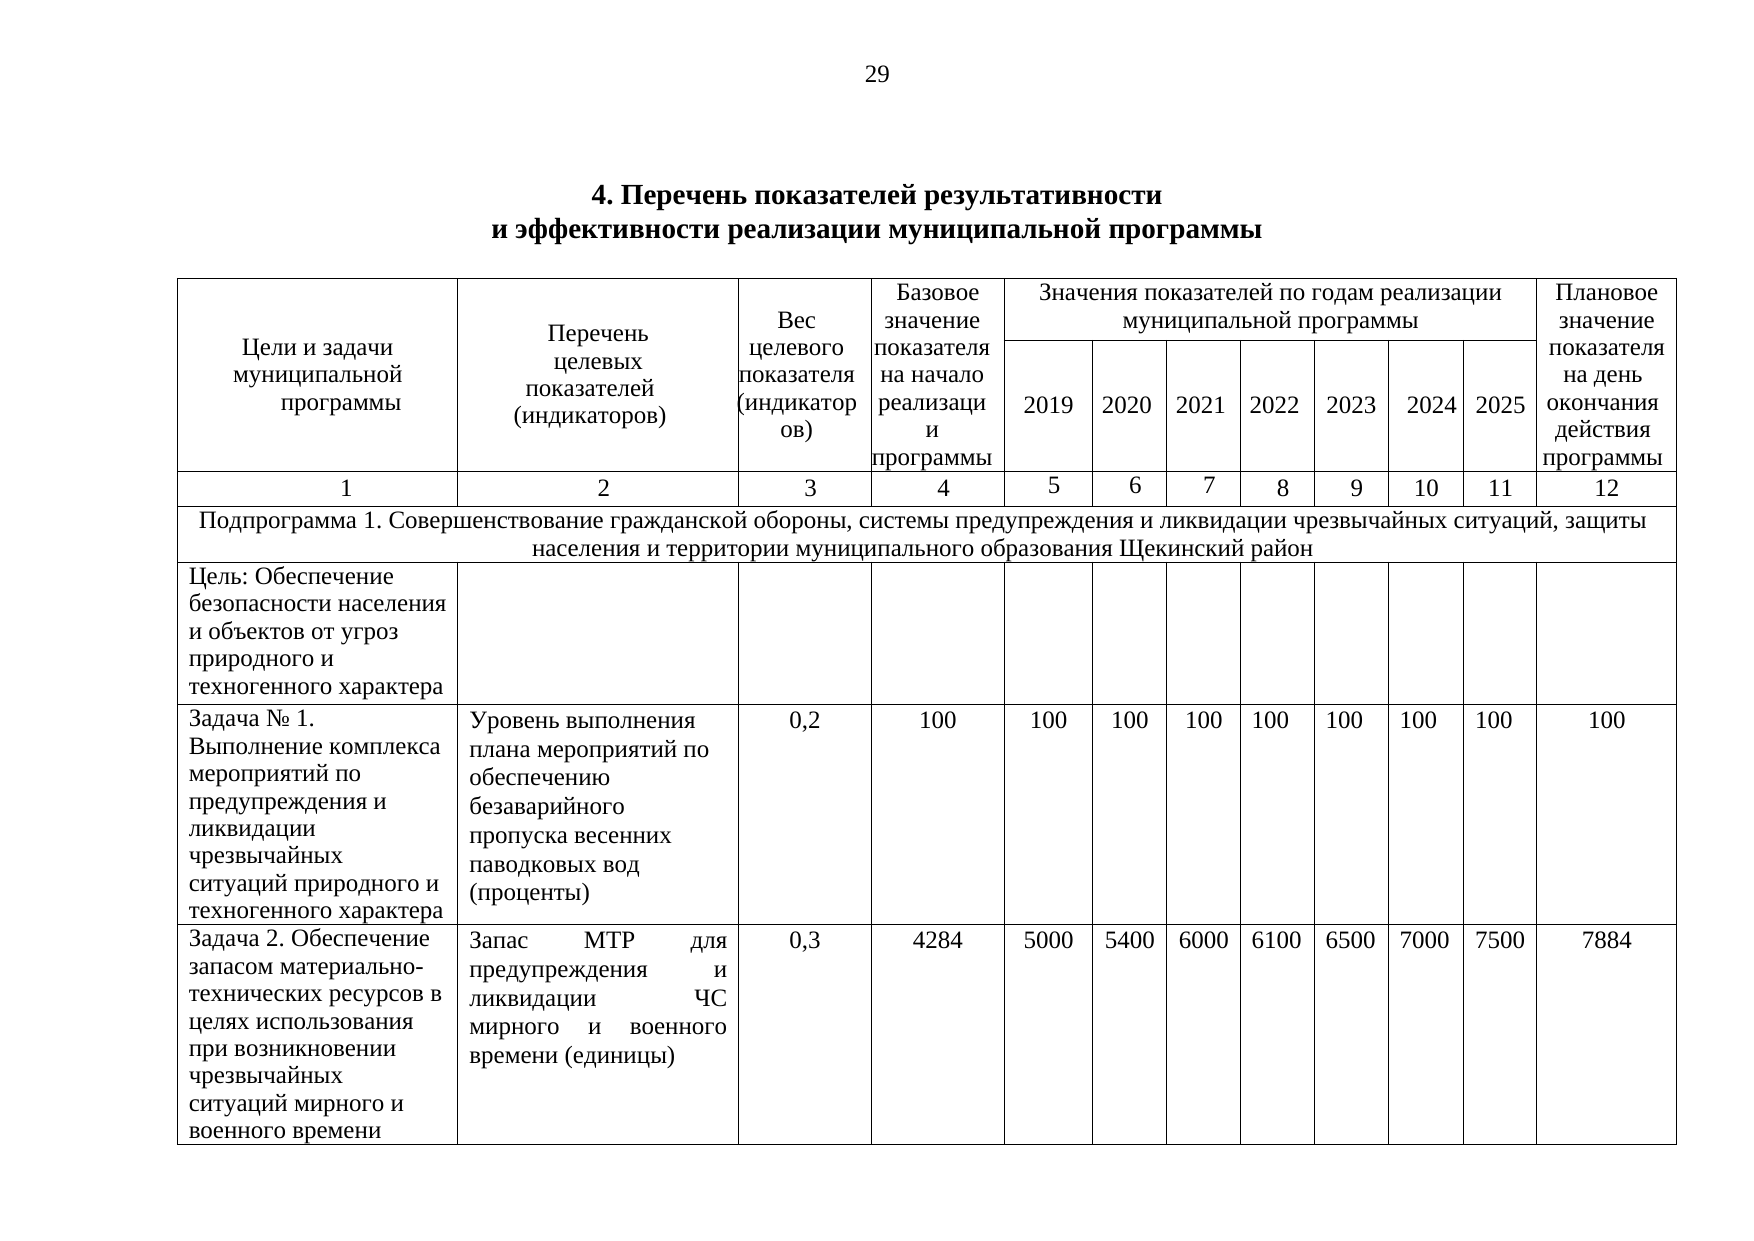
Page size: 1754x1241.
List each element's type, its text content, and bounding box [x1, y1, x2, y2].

table_cell Запас МТР для предупреждения и ликвидации ЧС мирного и военного времени (единицы) [458, 925, 738, 1144]
table_cell 4 [872, 472, 1004, 506]
table_cell 2019 [1005, 341, 1092, 471]
table_cell 2 [458, 472, 738, 506]
table_cell 7884 [1537, 925, 1676, 1144]
table_cell [1241, 563, 1314, 704]
table_cell 0,3 [739, 925, 871, 1144]
table_cell Цель: Обеспечение безопасности населения и объектов от угроз природного и техногенного характера [178, 563, 457, 704]
table_cell 5 [1005, 472, 1092, 506]
table_cell 5000 [1005, 925, 1092, 1144]
table_cell 1 [178, 472, 457, 506]
text 4. Перечень показателей результативности [118, 177, 1636, 211]
table_cell [1005, 563, 1092, 704]
table_header Базовое значение показателя на начало реализации программы [872, 279, 1004, 471]
table_cell 6500 [1315, 925, 1388, 1144]
table_cell 7 [1167, 472, 1240, 506]
table_cell 0,2 [739, 705, 871, 924]
table_cell 100 [1315, 705, 1388, 924]
table_header Цели и задачи муниципальной программы [178, 279, 457, 471]
table_header Перечень целевых показателей (индикаторов) [458, 279, 738, 471]
table_header Вес целевого показателя (индикаторов) [739, 279, 871, 471]
table_cell Подпрограмма 1. Совершенствование гражданской обороны, системы предупреждения и ликвидации чрезвычайных ситуаций, защиты населения и территории муниципального образования Щекинский район [178, 507, 1676, 562]
table_cell 7000 [1389, 925, 1463, 1144]
table_cell Задача 2. Обеспечение запасом материально-технических ресурсов в целях использования при возникновении чрезвычайных ситуаций мирного и военного времени [178, 925, 457, 1144]
text и эффективности реализации муниципальной программы [118, 211, 1636, 244]
table_cell 11 [1464, 472, 1536, 506]
table_cell 100 [1537, 705, 1676, 924]
table_cell 2020 [1093, 341, 1166, 471]
table_cell [1167, 563, 1240, 704]
table_cell [1315, 563, 1388, 704]
table_cell 100 [1167, 705, 1240, 924]
table_cell 2025 [1464, 341, 1536, 471]
table_header Плановое значение показателя на день окончания действия программы [1537, 279, 1676, 471]
table_cell 100 [1241, 705, 1314, 924]
table_cell 100 [1464, 705, 1536, 924]
table_cell 12 [1537, 472, 1676, 506]
table_cell 7500 [1464, 925, 1536, 1144]
table_cell [1093, 563, 1166, 704]
table_cell 100 [872, 705, 1004, 924]
table_cell 3 [739, 472, 871, 506]
table_cell 8 [1241, 472, 1314, 506]
table_cell 100 [1005, 705, 1092, 924]
table_cell 6100 [1241, 925, 1314, 1144]
table_cell [739, 563, 871, 704]
table_cell 9 [1315, 472, 1388, 506]
table_cell 4284 [872, 925, 1004, 1144]
table_cell 10 [1389, 472, 1463, 506]
table_cell 6 [1093, 472, 1166, 506]
table_header Значения показателей по годам реализации муниципальной программы [1005, 279, 1536, 340]
table_cell 2022 [1241, 341, 1314, 471]
table_cell 2021 [1167, 341, 1240, 471]
table_cell [1389, 563, 1463, 704]
table_cell [1464, 563, 1536, 704]
table_cell 5400 [1093, 925, 1166, 1144]
table_cell 100 [1093, 705, 1166, 924]
table_cell 2023 [1315, 341, 1388, 471]
table_cell [872, 563, 1004, 704]
table_cell 2024 [1389, 341, 1463, 471]
table_cell [458, 563, 738, 704]
table_cell 6000 [1167, 925, 1240, 1144]
table_cell 100 [1389, 705, 1463, 924]
table_cell [1537, 563, 1676, 704]
table_cell Уровень выполнения плана мероприятий по обеспечению безаварийного пропуска весенних паводковых вод (проценты) [458, 705, 738, 924]
table_cell Задача № 1. Выполнение комплекса мероприятий по предупреждения и ликвидации чрезвычайных ситуаций природного и техногенного характера [178, 705, 457, 924]
